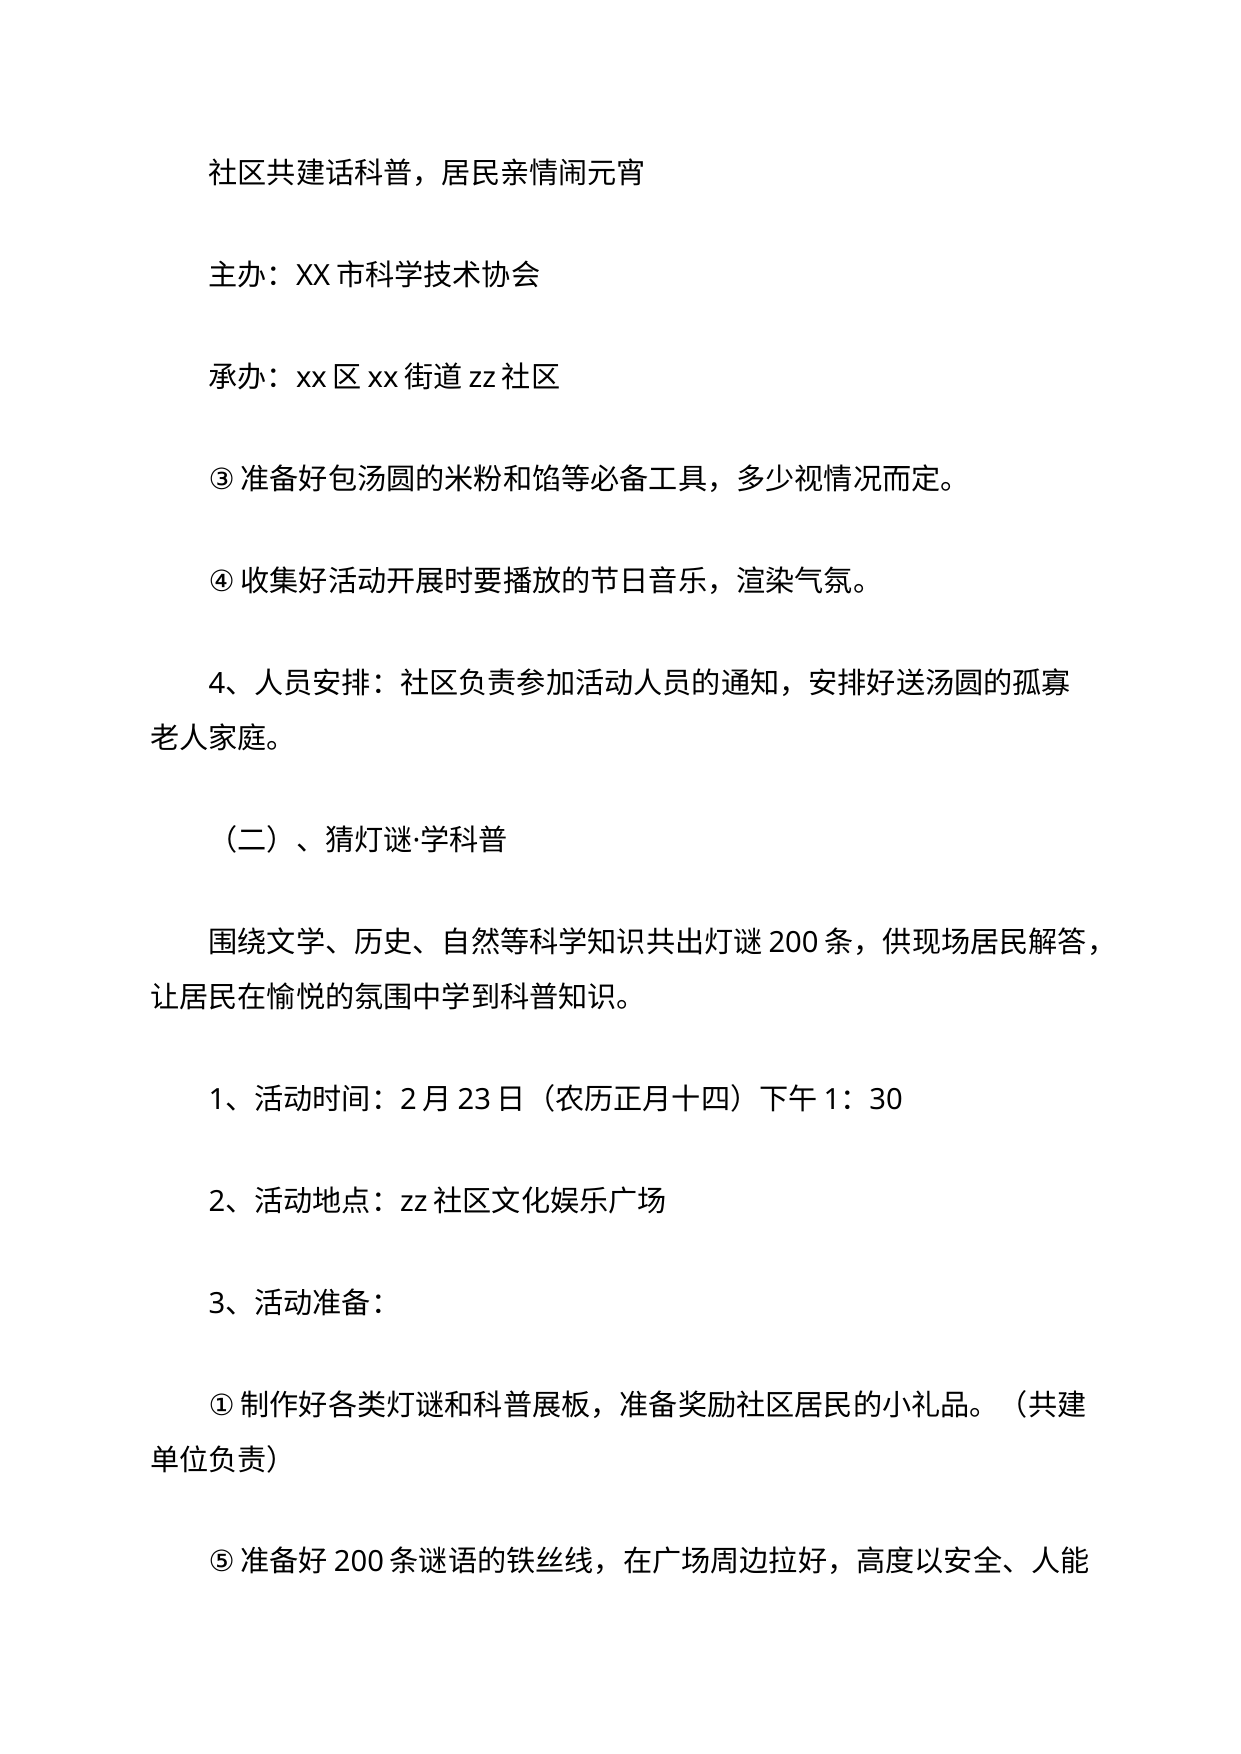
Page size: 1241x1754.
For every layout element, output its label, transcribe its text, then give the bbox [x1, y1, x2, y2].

text ①制作好各类灯谜和科普展板，准备奖励社区居民的小礼品。（共建单位负责） [150, 1381, 1090, 1478]
text 围绕文学、历史、自然等科学知识共出灯谜200条，供现场居民解答，让居民在愉悦的氛围中学到科普知识。 [150, 918, 1090, 1016]
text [150, 1538, 1090, 1580]
text 承办：xx区xx街道zz社区 [150, 354, 1090, 396]
text 3、活动准备： [150, 1279, 1090, 1322]
text 2、活动地点：zz社区文化娱乐广场 [150, 1177, 1090, 1219]
text 1、活动时间：2月23日（农历正月十四）下午1：30 [150, 1075, 1090, 1118]
text ④收集好活动开展时要播放的节日音乐，渲染气氛。 [150, 558, 1090, 600]
text ③准备好包汤圆的米粉和馅等必备工具，多少视情况而定。 [150, 456, 1090, 498]
text 主办：XX市科学技术协会 [150, 252, 1090, 294]
text 4、人员安排：社区负责参加活动人员的通知，安排好送汤圆的孤寡老人家庭。 [150, 660, 1090, 757]
text 社区共建话科普，居民亲情闹元宵 [150, 150, 1090, 192]
text （二）、猜灯谜·学科普 [150, 816, 1090, 859]
